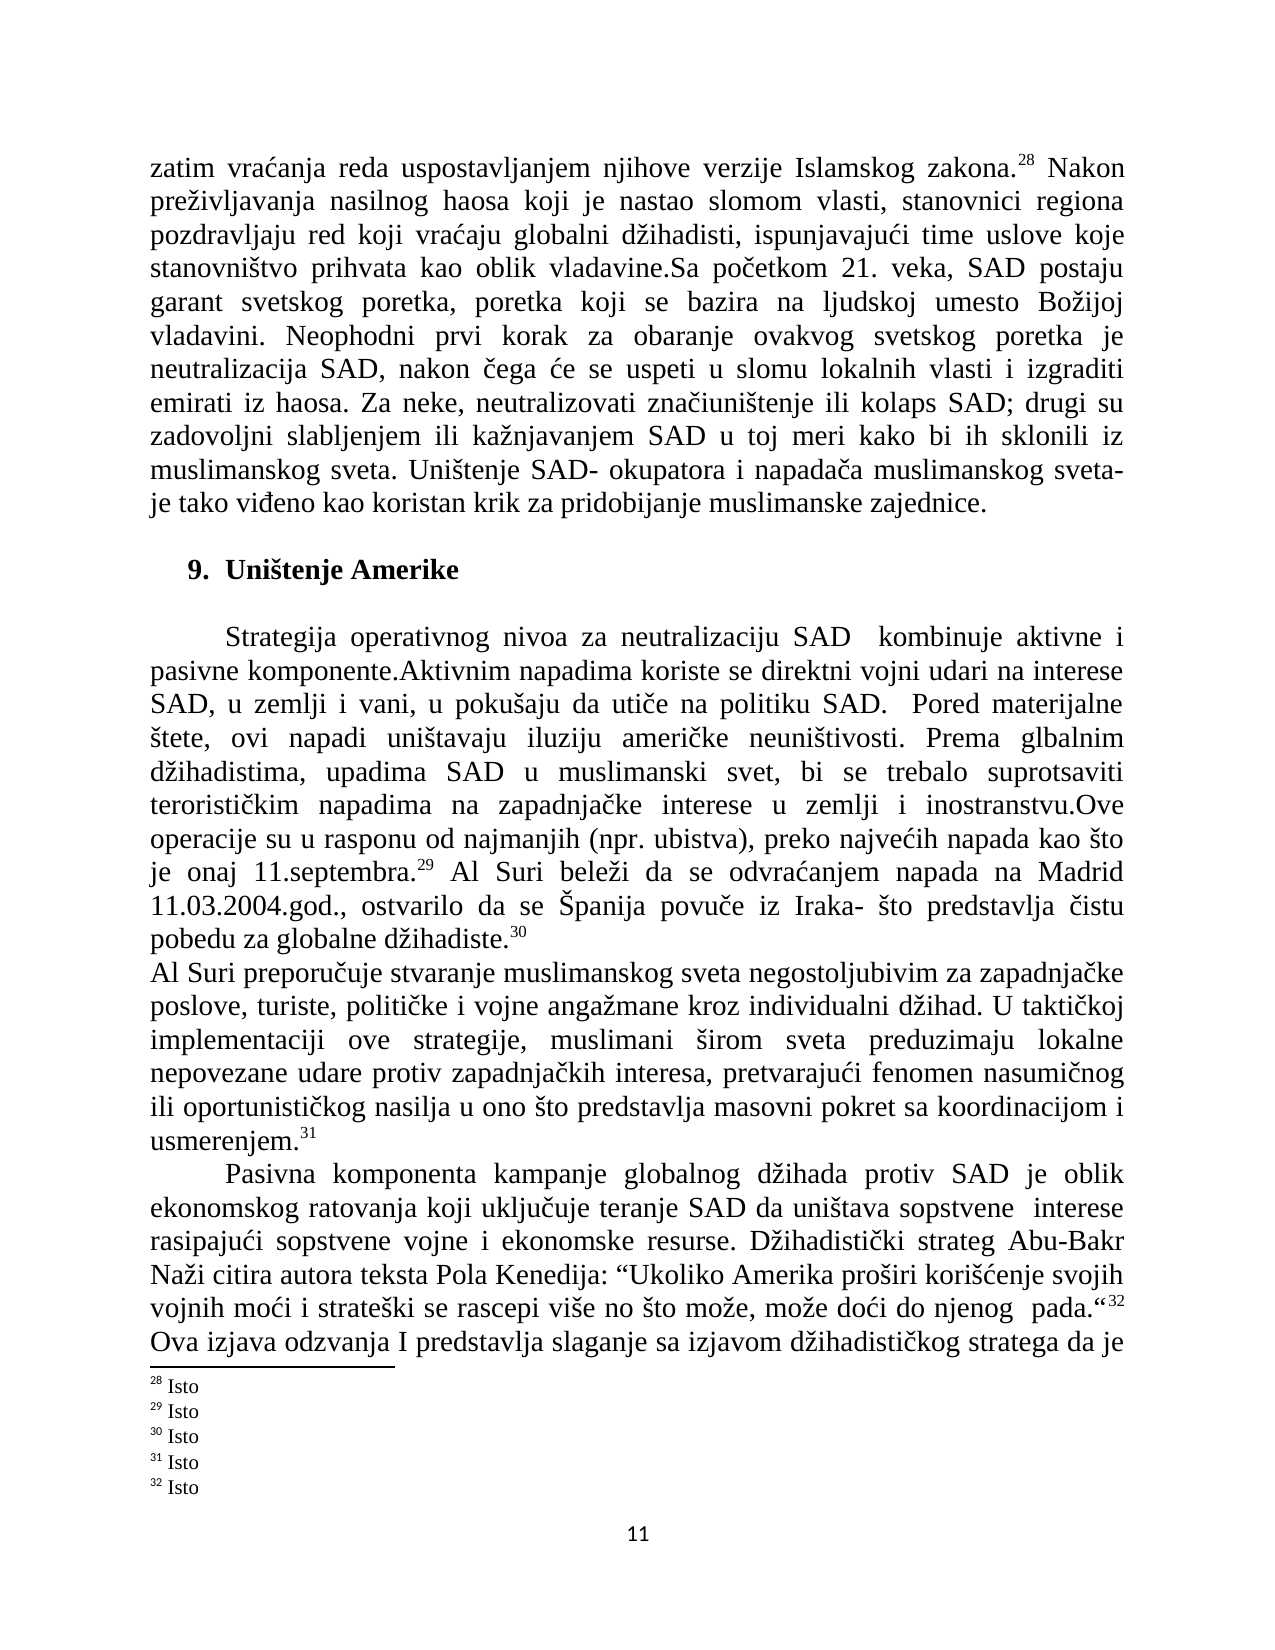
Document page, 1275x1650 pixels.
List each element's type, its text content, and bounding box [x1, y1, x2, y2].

text Strategija operativnog nivoa za neutralizaciju SAD kombinuje aktivne i pasivne komponente.Aktivnim napadima koriste se direktni vojni udari na interese SAD, u zemlji i vani, u pokušaju da utiče na politiku SAD. Pored materijalne štete, ovi napadi uništavaju iluziju američke neuništivosti. Prema glbalnim džihadistima, upadima SAD u muslimanski svet, bi se trebalo suprotsaviti terorističkim napadima na zapadnjačke interese u zemlji i inostranstvu.Ove operacije su u rasponu od najmanjih (npr. ubistva), preko najvećih napada kao što je onaj 11.septembra. Al Suri beleži da se odvraćanjem napada na Madrid 11.03.2004.god., ostvarilo da se Španija povuče iz Iraka- što predstavlja čistu pobedu za globalne džihadiste. [150, 619, 1125, 955]
list Uništenje Amerike [187, 552, 1125, 586]
text Al Suri preporučuje stvaranje muslimanskog sveta negostoljubivim za zapadnjačke poslove, turiste, političke i vojne angažmane kroz individualni džihad. U taktičkoj implementaciji ove strategije, muslimani širom sveta preduzimaju lokalne nepovezane udare protiv zapadnjačkih interesa, pretvarajući fenomen nasumičnog ili oportunističkog nasilja u ono što predstavlja masovni pokret sa koordinacijom i usmerenjem. [150, 955, 1125, 1156]
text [150, 150, 1125, 519]
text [150, 1156, 1125, 1357]
